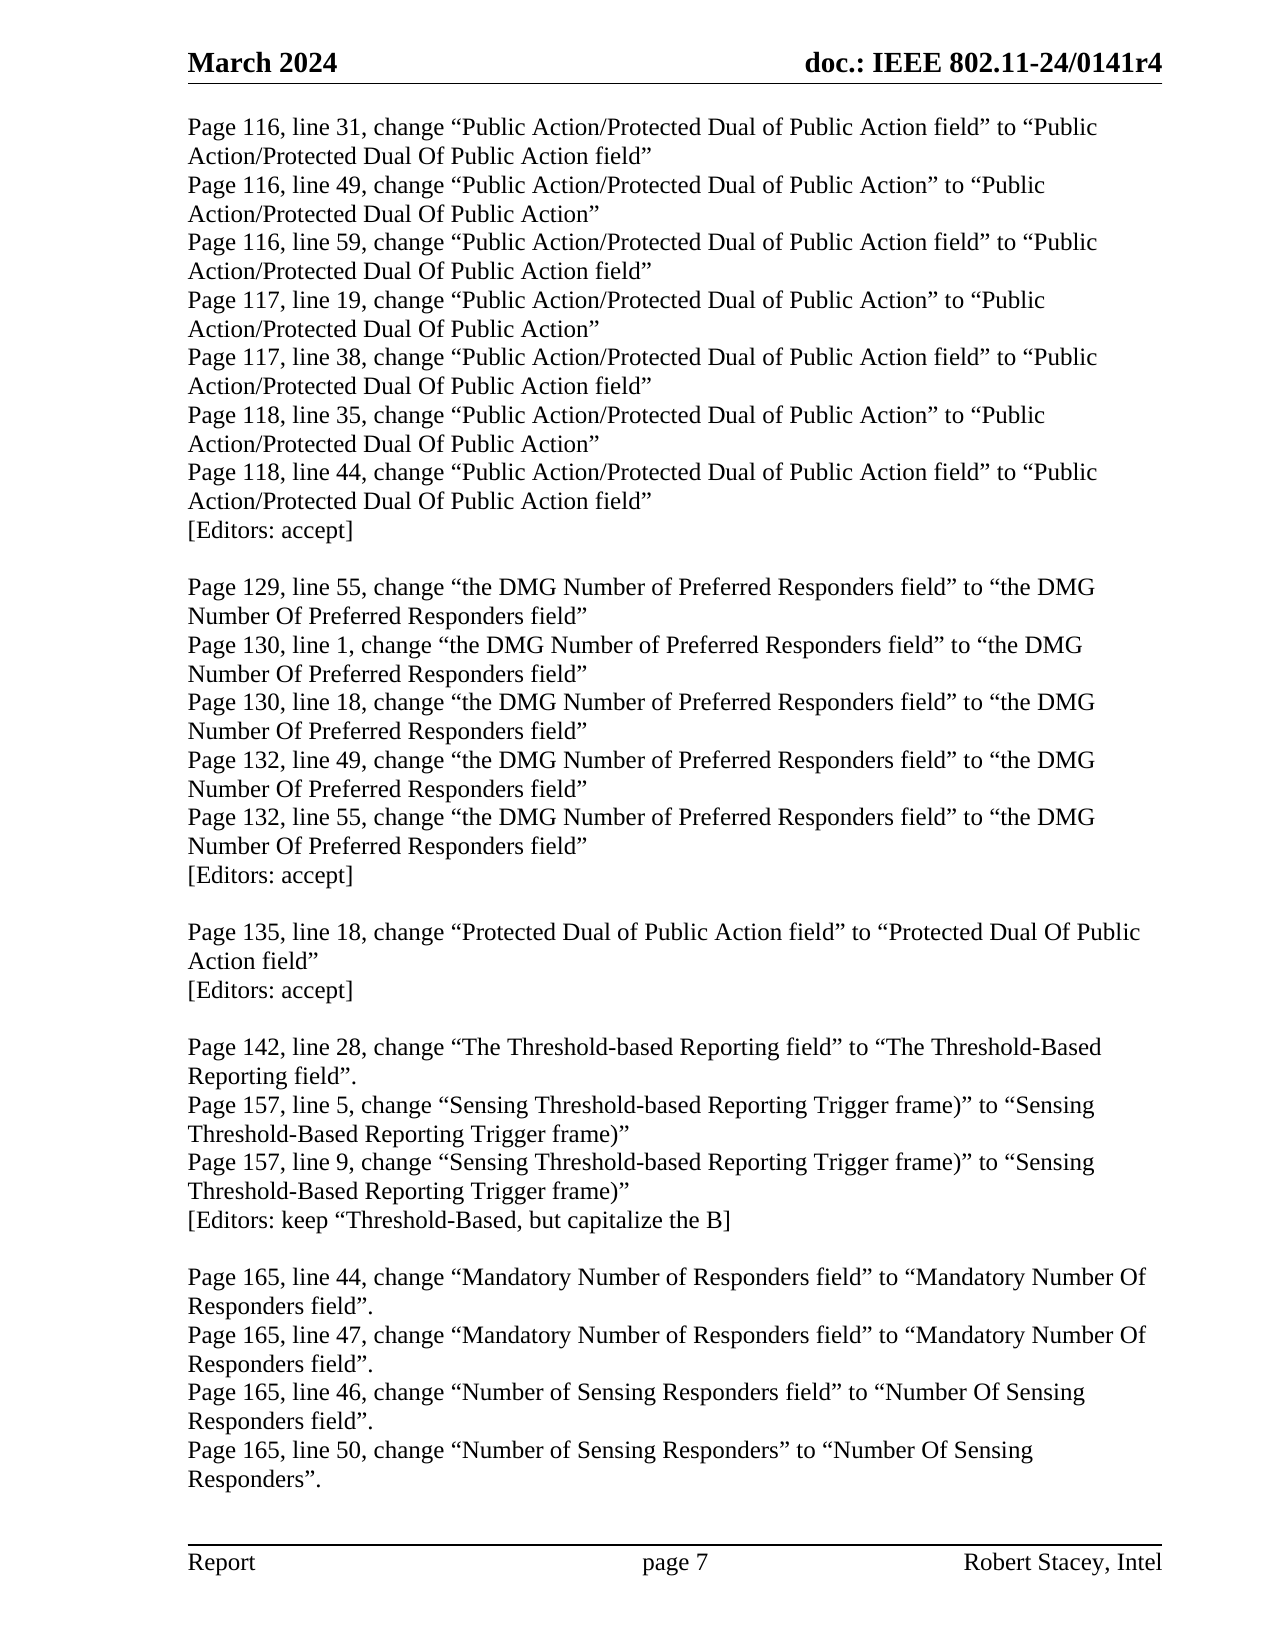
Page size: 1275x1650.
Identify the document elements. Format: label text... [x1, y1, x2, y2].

text Page 165, line 50, change “Number of Sensing Responders” to “Number Of Sensing Responders”. [187, 1435, 1162, 1492]
text Page 157, line 5, change “Sensing Threshold-based Reporting Trigger frame)” to “Sensing Threshold-Based Reporting Trigger frame)” [187, 1090, 1162, 1147]
text Page 142, line 28, change “The Threshold-based Reporting field” to “The Threshold-Based Reporting field”. [187, 1032, 1162, 1090]
text Page 135, line 18, change “Protected Dual of Public Action field” to “Protected Dual Of Public Action field” [187, 917, 1162, 975]
text Page 117, line 19, change “Public Action/Protected Dual of Public Action” to “Public Action/Protected Dual Of Public Action” [187, 285, 1162, 342]
text Page 165, line 46, change “Number of Sensing Responders field” to “Number Of Sensing Responders field”. [187, 1377, 1162, 1435]
text Page 116, line 31, change “Public Action/Protected Dual of Public Action field” to “Public Action/Protected Dual Of Public Action field” [187, 112, 1162, 170]
text Page 129, line 55, change “the DMG Number of Preferred Responders field” to “the DMG Number Of Preferred Responders field” [187, 572, 1162, 630]
text Page 117, line 38, change “Public Action/Protected Dual of Public Action field” to “Public Action/Protected Dual Of Public Action field” [187, 342, 1162, 400]
text [Editors: accept] [187, 975, 1162, 1004]
text [Editors: accept] [187, 860, 1162, 889]
text [Editors: accept] [187, 515, 1162, 544]
text Page 157, line 9, change “Sensing Threshold-based Reporting Trigger frame)” to “Sensing Threshold-Based Reporting Trigger frame)” [187, 1147, 1162, 1205]
text Page 132, line 55, change “the DMG Number of Preferred Responders field” to “the DMG Number Of Preferred Responders field” [187, 802, 1162, 860]
text [Editors: keep “Threshold-Based, but capitalize the B] [187, 1205, 1162, 1234]
text Page 118, line 35, change “Public Action/Protected Dual of Public Action” to “Public Action/Protected Dual Of Public Action” [187, 400, 1162, 457]
text Page 165, line 44, change “Mandatory Number of Responders field” to “Mandatory Number Of Responders field”. [187, 1262, 1162, 1320]
text Page 132, line 49, change “the DMG Number of Preferred Responders field” to “the DMG Number Of Preferred Responders field” [187, 745, 1162, 802]
text Page 118, line 44, change “Public Action/Protected Dual of Public Action field” to “Public Action/Protected Dual Of Public Action field” [187, 457, 1162, 515]
text Page 130, line 1, change “the DMG Number of Preferred Responders field” to “the DMG Number Of Preferred Responders field” [187, 630, 1162, 687]
text Page 116, line 59, change “Public Action/Protected Dual of Public Action field” to “Public Action/Protected Dual Of Public Action field” [187, 227, 1162, 285]
text Page 165, line 47, change “Mandatory Number of Responders field” to “Mandatory Number Of Responders field”. [187, 1320, 1162, 1377]
text Page 130, line 18, change “the DMG Number of Preferred Responders field” to “the DMG Number Of Preferred Responders field” [187, 687, 1162, 745]
text Page 116, line 49, change “Public Action/Protected Dual of Public Action” to “Public Action/Protected Dual Of Public Action” [187, 170, 1162, 227]
